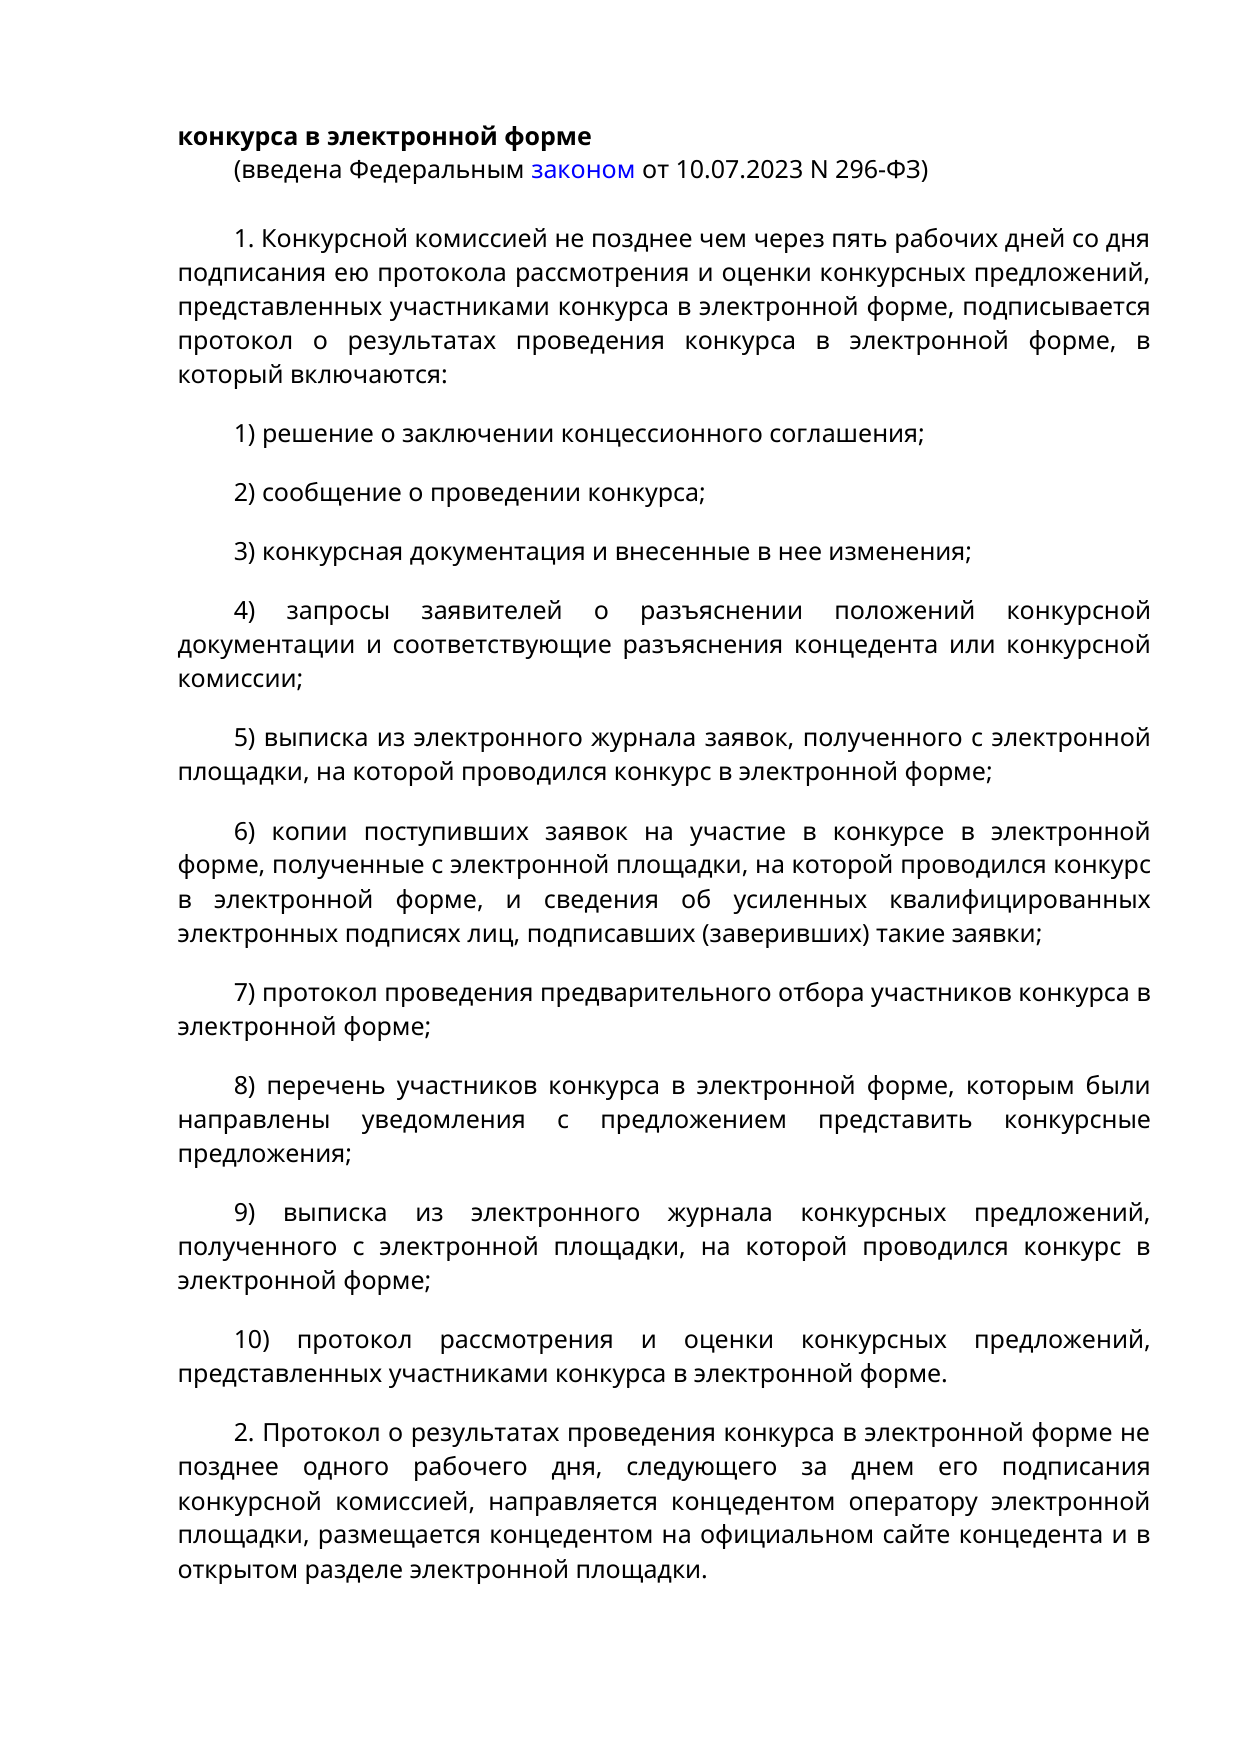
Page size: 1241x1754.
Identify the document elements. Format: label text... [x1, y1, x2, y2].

text 4) запросы заявителей о разъяснении положений конкурсной документации и соответствующие разъяснения концедента или конкурсной комиссии; [177, 593, 1152, 695]
text 7) протокол проведения предварительного отбора участников конкурса в электронной форме; [177, 974, 1152, 1042]
text 1) решение о заключении концессионного соглашения; [177, 416, 1152, 450]
text 10) протокол рассмотрения и оценки конкурсных предложений, представленных участниками конкурса в электронной форме. [177, 1322, 1152, 1390]
text 2) сообщение о проведении конкурса; [177, 475, 1152, 509]
text (введена Федеральным законом от 10.07.2023 N 296-ФЗ) [177, 152, 1152, 186]
text 3) конкурсная документация и внесенные в нее изменения; [177, 534, 1152, 568]
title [177, 118, 1152, 152]
text 6) копии поступивших заявок на участие в конкурсе в электронной форме, полученные с электронной площадки, на которой проводился конкурс в электронной форме, и сведения об усиленных квалифицированных электронных подписях лиц, подписавших (заверивших) такие заявки; [177, 813, 1152, 949]
text 9) выписка из электронного журнала конкурсных предложений, полученного с электронной площадки, на которой проводился конкурс в электронной форме; [177, 1195, 1152, 1297]
text 8) перечень участников конкурса в электронной форме, которым были направлены уведомления с предложением представить конкурсные предложения; [177, 1067, 1152, 1170]
text 1. Конкурсной комиссией не позднее чем через пять рабочих дней со дня подписания ею протокола рассмотрения и оценки конкурсных предложений, представленных участниками конкурса в электронной форме, подписывается протокол о результатах проведения конкурса в электронной форме, в который включаются: [177, 220, 1152, 391]
text 2. Протокол о результатах проведения конкурса в электронной форме не позднее одного рабочего дня, следующего за днем его подписания конкурсной комиссией, направляется концедентом оператору электронной площадки, размещается концедентом на официальном сайте концедента и в открытом разделе электронной площадки. [177, 1415, 1152, 1585]
text 5) выписка из электронного журнала заявок, полученного с электронной площадки, на которой проводился конкурс в электронной форме; [177, 720, 1152, 788]
